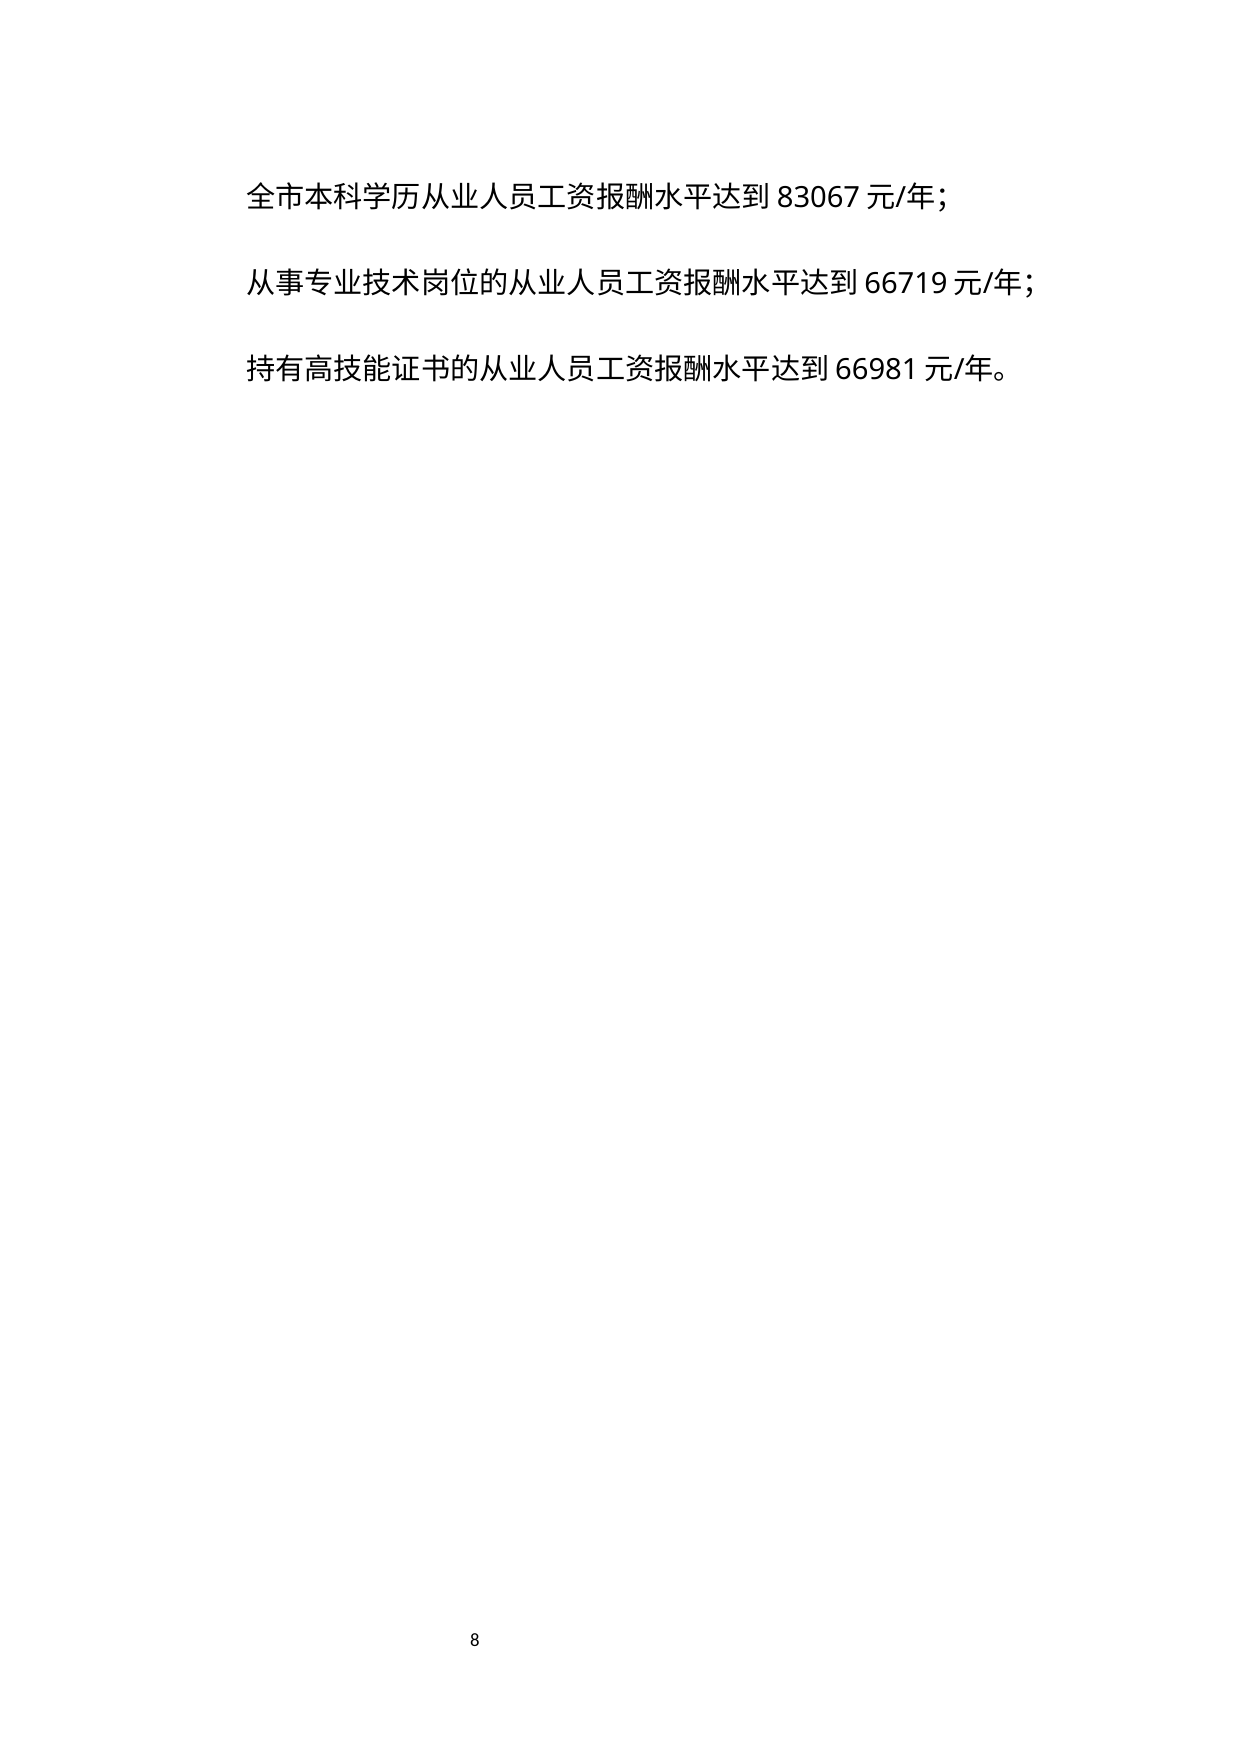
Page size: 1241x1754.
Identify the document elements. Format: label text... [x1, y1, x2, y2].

text 从事专业技术岗位的从业人员工资报酬水平达到66719元/年； [187, 248, 1053, 313]
text 持有高技能证书的从业人员工资报酬水平达到66981元/年。 [187, 334, 1053, 399]
text 全市本科学历从业人员工资报酬水平达到83067元/年； [187, 162, 1053, 227]
